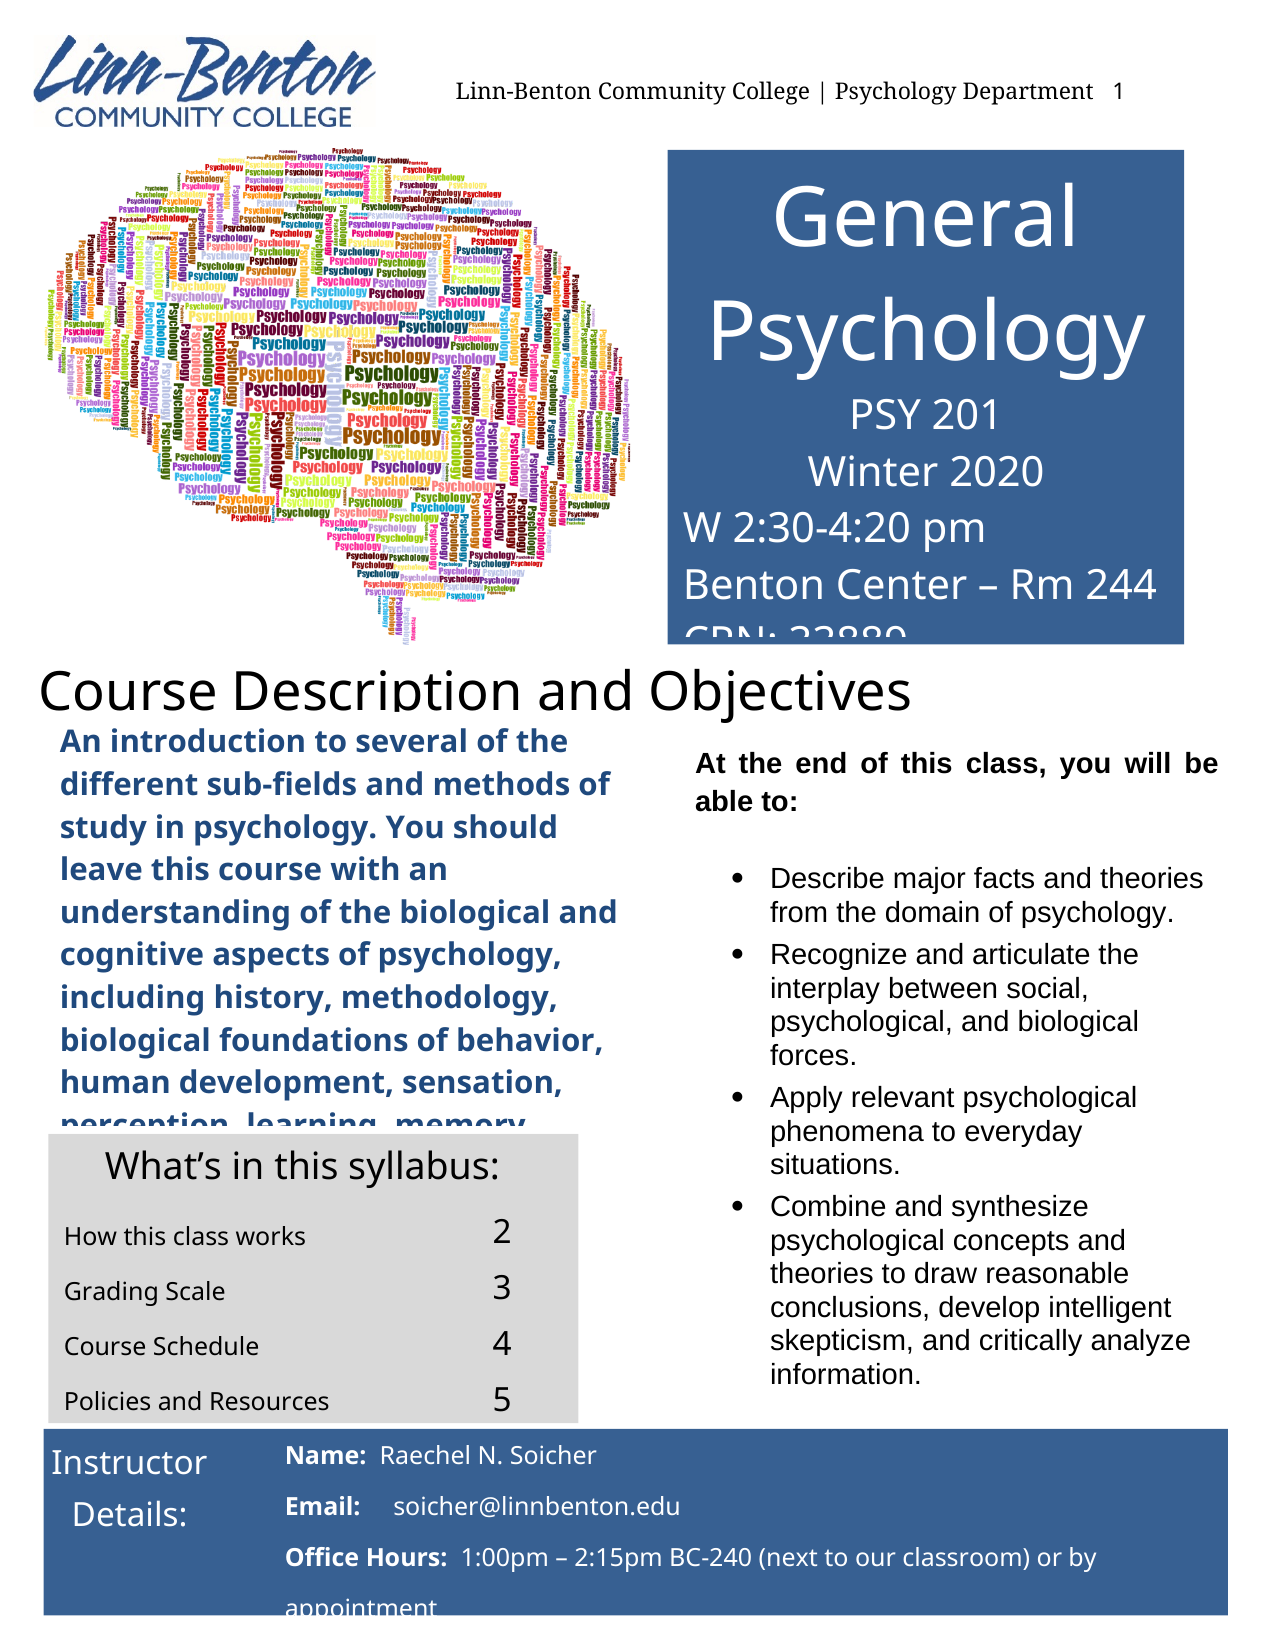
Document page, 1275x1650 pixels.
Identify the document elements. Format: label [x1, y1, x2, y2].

picture [33, 35, 376, 127]
picture [44, 148, 631, 645]
